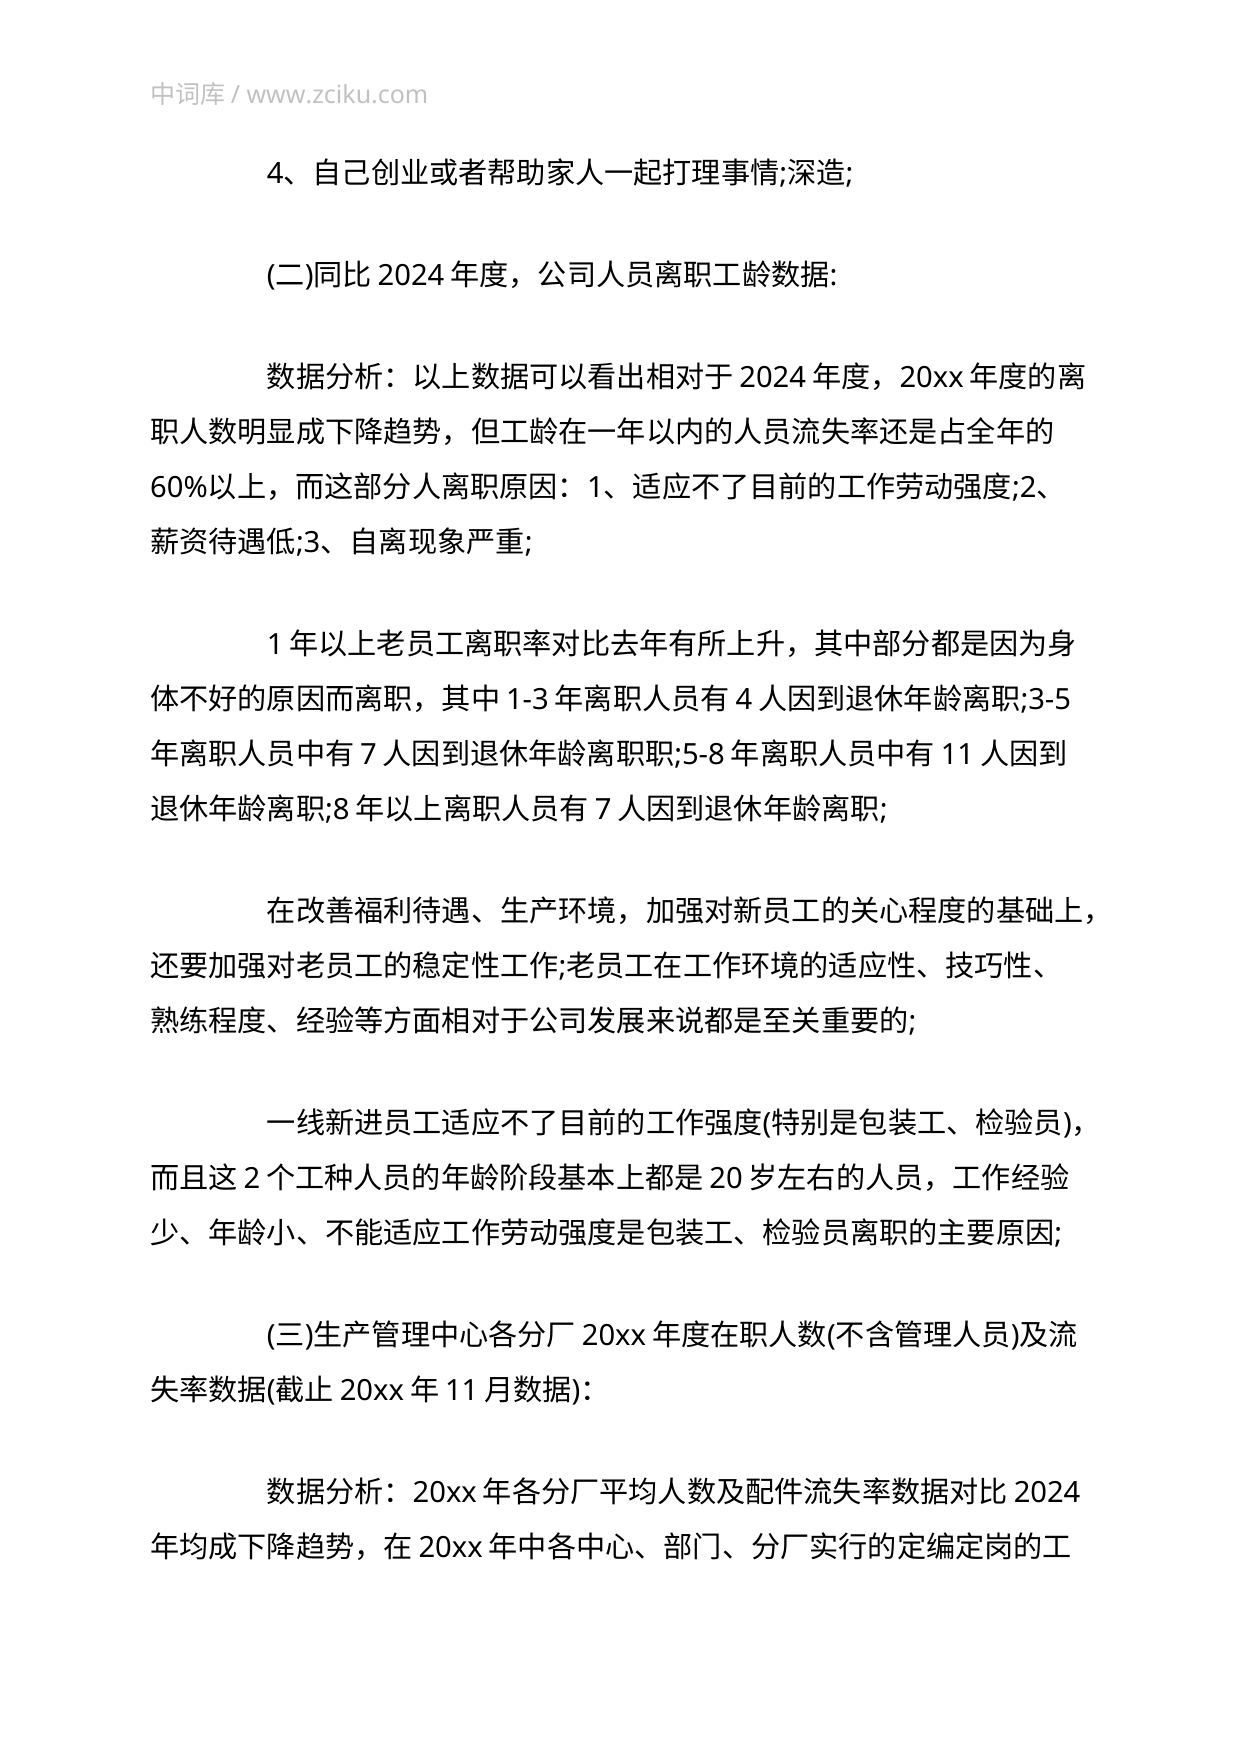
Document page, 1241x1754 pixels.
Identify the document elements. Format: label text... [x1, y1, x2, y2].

text 数据分析：以上数据可以看出相对于2024年度，20xx年度的离职人数明显成下降趋势，但工龄在一年以内的人员流失率还是占全年的60%以上，而这部分人离职原因：1、适应不了目前的工作劳动强度;2、薪资待遇低;3、自离现象严重; [150, 354, 1090, 561]
text 1年以上老员工离职率对比去年有所上升，其中部分都是因为身体不好的原因而离职，其中1-3年离职人员有4人因到退休年龄离职;3-5年离职人员中有7人因到退休年龄离职职;5-8年离职人员中有11人因到退休年龄离职;8年以上离职人员有7人因到退休年龄离职; [150, 621, 1090, 828]
text 4、自己创业或者帮助家人一起打理事情;深造; [150, 150, 1090, 192]
text 一线新进员工适应不了目前的工作强度(特别是包装工、检验员)，而且这2个工种人员的年龄阶段基本上都是20岁左右的人员，工作经验少、年龄小、不能适应工作劳动强度是包装工、检验员离职的主要原因; [150, 1100, 1090, 1252]
text (三)生产管理中心各分厂20xx年度在职人数(不含管理人员)及流失率数据(截止20xx年11月数据)： [150, 1312, 1090, 1409]
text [150, 1469, 1090, 1566]
text 在改善福利待遇、生产环境，加强对新员工的关心程度的基础上，还要加强对老员工的稳定性工作;老员工在工作环境的适应性、技巧性、熟练程度、经验等方面相对于公司发展来说都是至关重要的; [150, 888, 1090, 1040]
text (二)同比2024年度，公司人员离职工龄数据: [150, 252, 1090, 294]
